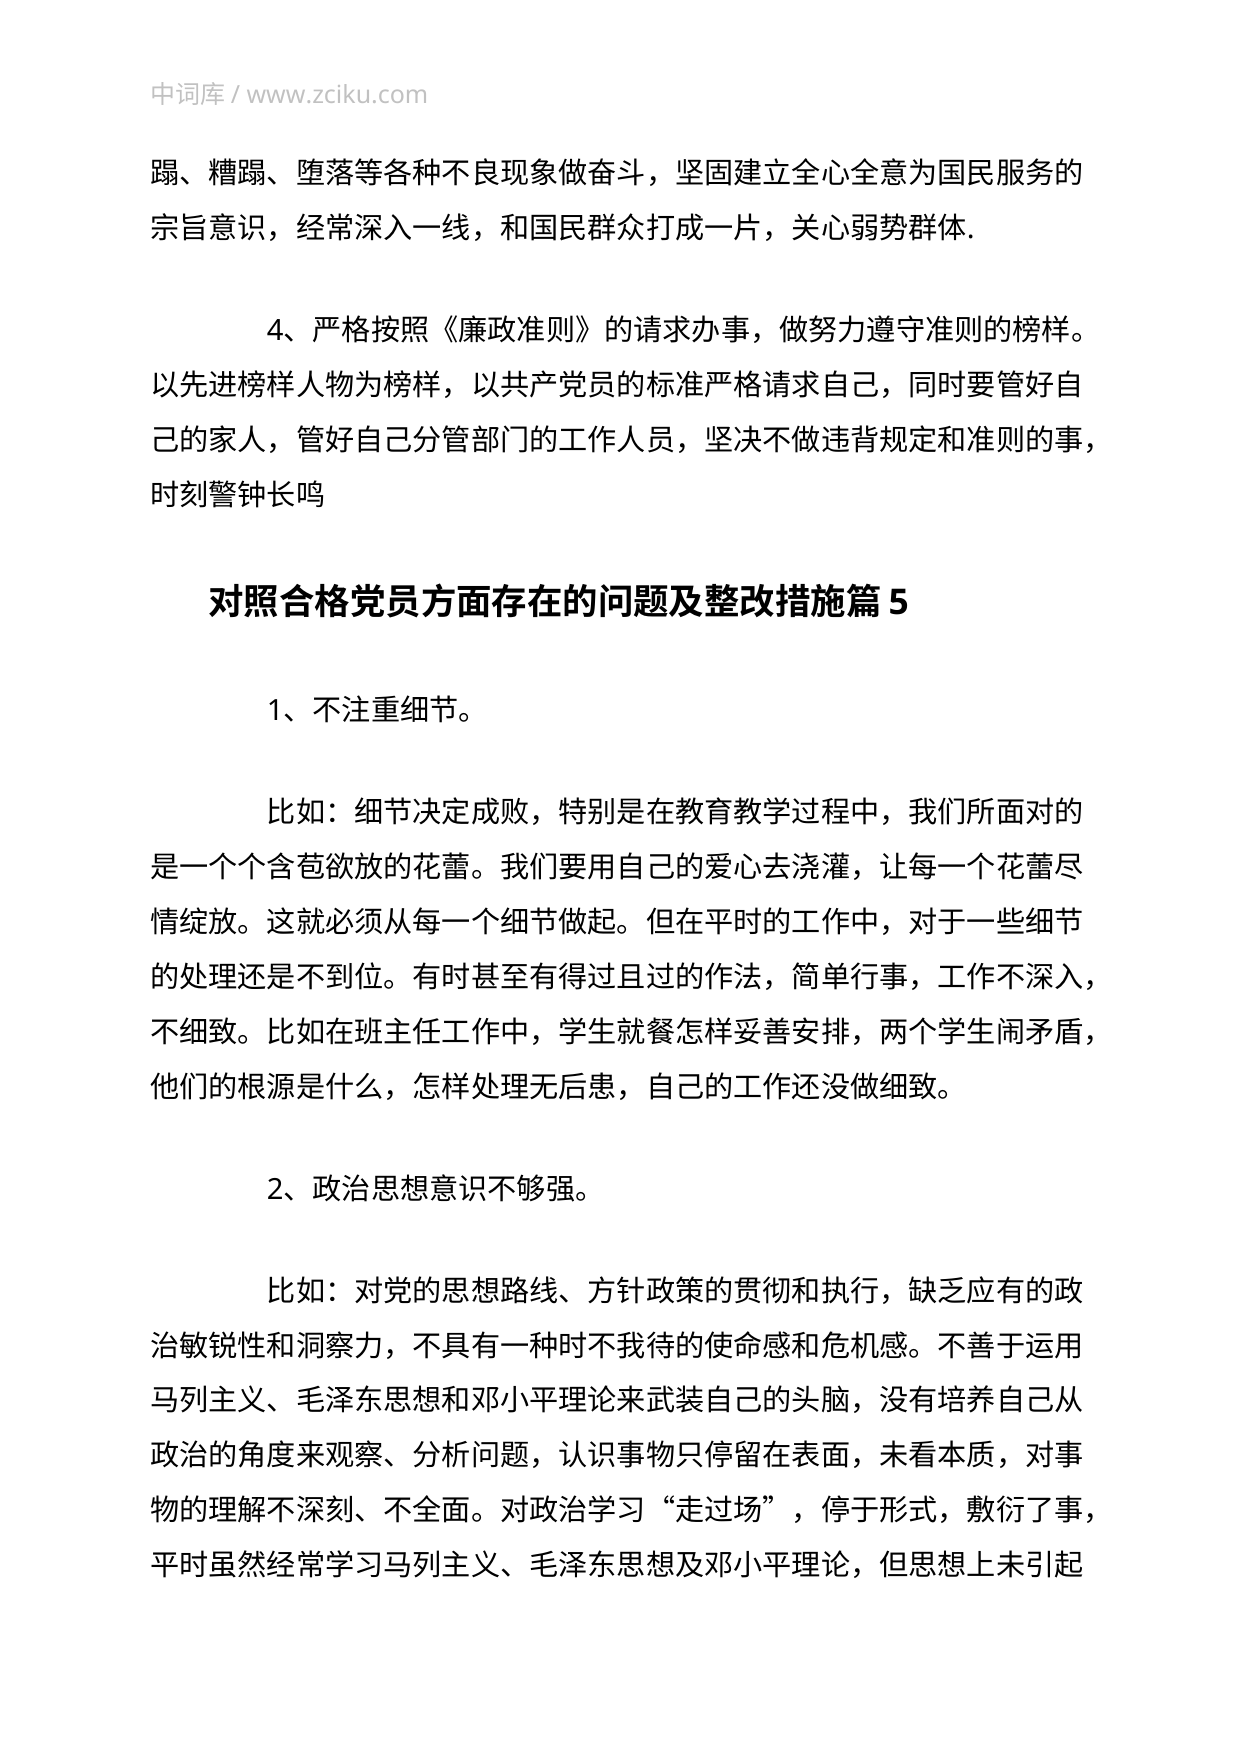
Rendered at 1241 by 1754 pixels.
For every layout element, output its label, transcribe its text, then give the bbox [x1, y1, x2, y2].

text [150, 150, 1090, 247]
text 对照合格党员方面存在的问题及整改措施篇5 [150, 573, 1090, 625]
text 1、不注重细节。 [150, 687, 1090, 729]
text 比如：细节决定成败，特别是在教育教学过程中，我们所面对的是一个个含苞欲放的花蕾。我们要用自己的爱心去浇灌，让每一个花蕾尽情绽放。这就必须从每一个细节做起。但在平时的工作中，对于一些细节的处理还是不到位。有时甚至有得过且过的作法，简单行事，工作不深入，不细致。比如在班主任工作中，学生就餐怎样妥善安排，两个学生闹矛盾，他们的根源是什么，怎样处理无后患，自己的工作还没做细致。 [150, 789, 1090, 1106]
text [150, 1267, 1090, 1584]
text 2、政治思想意识不够强。 [150, 1165, 1090, 1208]
text 4、严格按照《廉政准则》的请求办事，做努力遵守准则的榜样。以先进榜样人物为榜样，以共产党员的标准严格请求自己，同时要管好自己的家人，管好自己分管部门的工作人员，坚决不做违背规定和准则的事，时刻警钟长鸣 [150, 307, 1090, 514]
